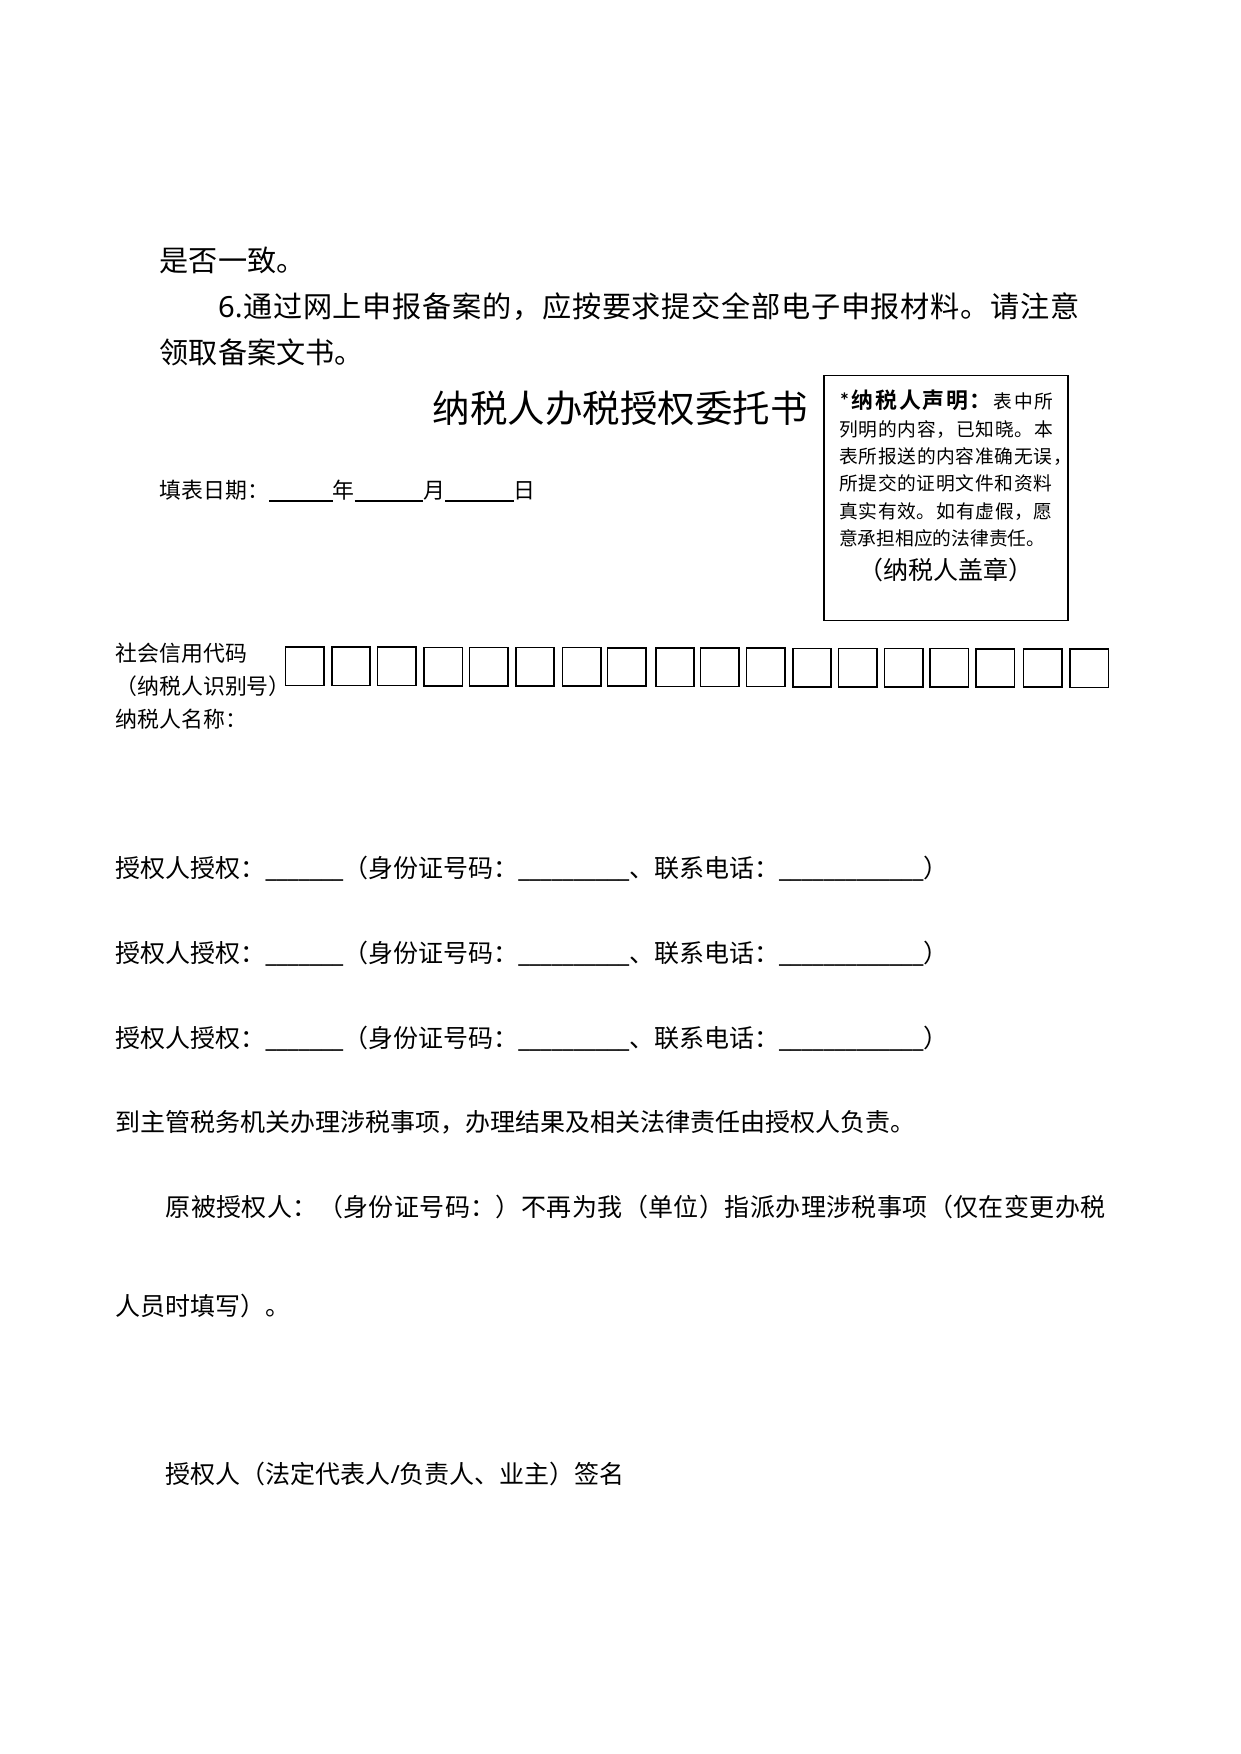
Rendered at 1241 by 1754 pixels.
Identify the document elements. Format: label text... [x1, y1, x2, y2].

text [159, 235, 1081, 281]
text 授权人授权：_______（身份证号码：__________、联系电话：_____________） [115, 834, 1022, 900]
text 纳税人名称： [115, 701, 1106, 734]
text 社会信用代码 [115, 635, 1106, 668]
text 授权人授权：_______（身份证号码：__________、联系电话：_____________） [115, 1003, 1022, 1069]
text 授权人授权：_______（身份证号码：__________、联系电话：_____________） [115, 918, 1022, 985]
text 到主管税务机关办理涉税事项，办理结果及相关法律责任由授权人负责。 [115, 1087, 1022, 1154]
text 填表日期： 年 月 日 [159, 472, 1106, 505]
text 原被授权人：（身份证号码：）不再为我（单位）指派办理涉税事项（仅在变更办税人员时填写）。 [115, 1172, 1106, 1338]
text 授权人（法定代表人/负责人、业主）签名 [115, 1440, 1106, 1506]
text 纳税人办税授权委托书 [159, 372, 1081, 439]
text 6.通过网上申报备案的，应按要求提交全部电子申报材料。请注意领取备案文书。 [159, 281, 1081, 372]
text （纳税人识别号） [115, 668, 1106, 701]
